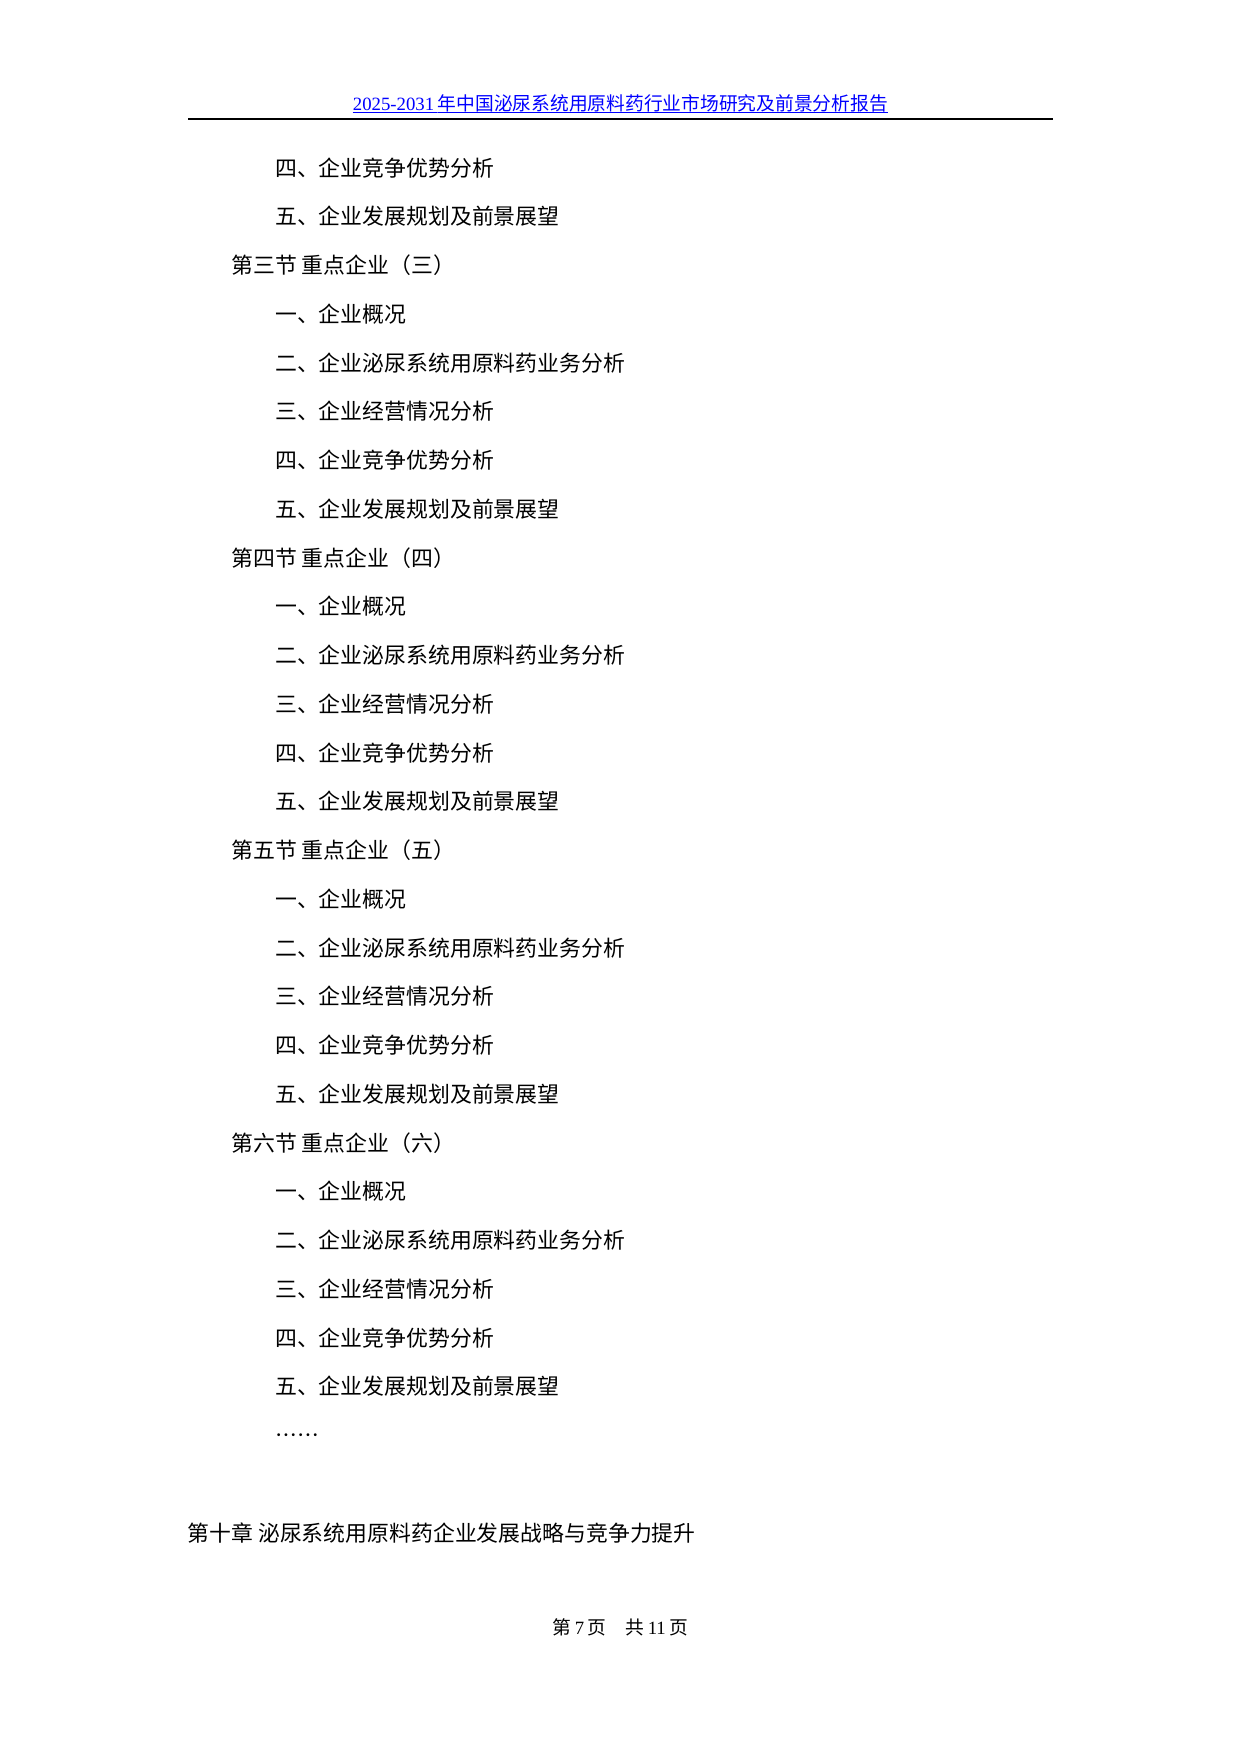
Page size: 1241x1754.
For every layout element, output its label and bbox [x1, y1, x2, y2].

text [187, 150, 1053, 1548]
